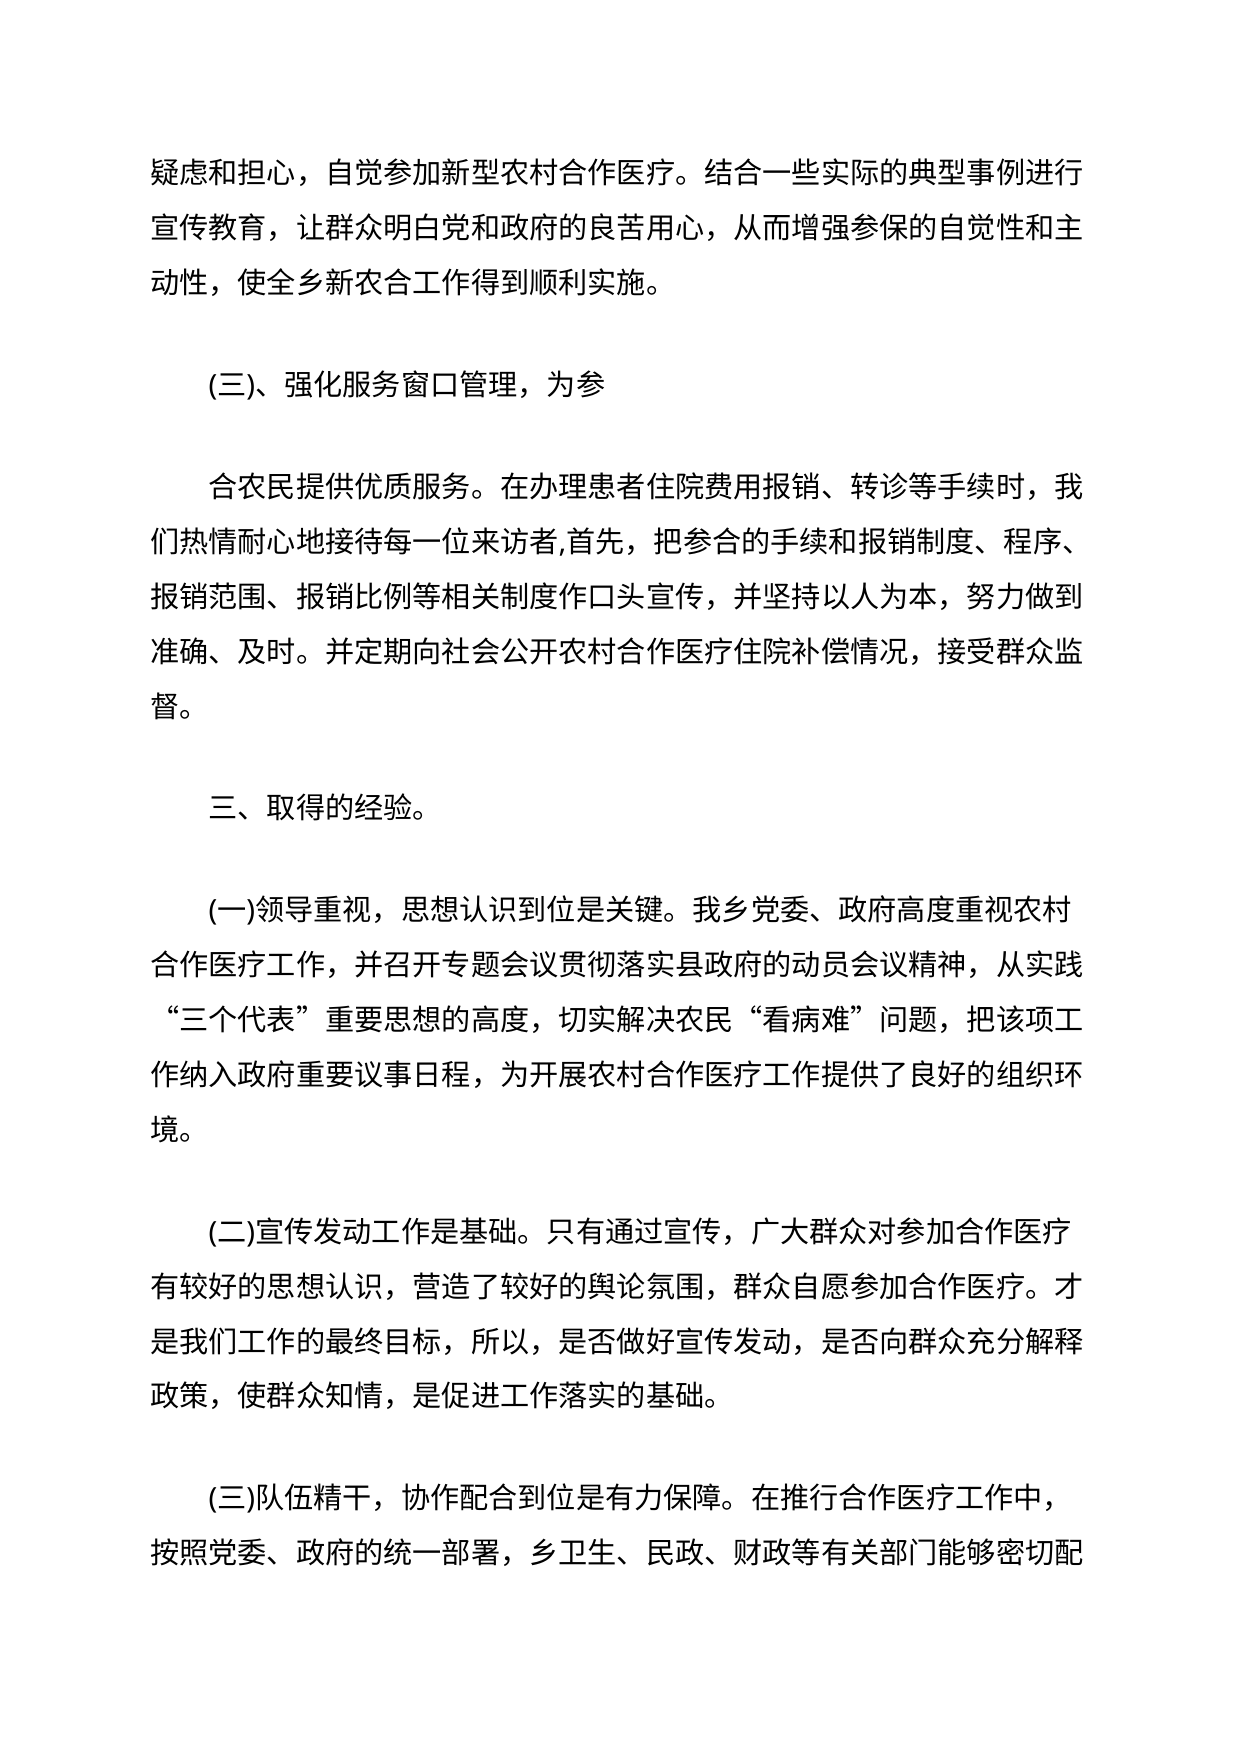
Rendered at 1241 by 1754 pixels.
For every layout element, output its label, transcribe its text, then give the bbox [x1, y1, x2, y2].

text (一)领导重视，思想认识到位是关键。我乡党委、政府高度重视农村合作医疗工作，并召开专题会议贯彻落实县政府的动员会议精神，从实践“三个代表”重要思想的高度，切实解决农民“看病难”问题，把该项工作纳入政府重要议事日程，为开展农村合作医疗工作提供了良好的组织环境。 [150, 887, 1090, 1149]
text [150, 150, 1090, 302]
text 三、取得的经验。 [150, 785, 1090, 827]
text (二)宣传发动工作是基础。只有通过宣传，广大群众对参加合作医疗有较好的思想认识，营造了较好的舆论氛围，群众自愿参加合作医疗。才是我们工作的最终目标，所以，是否做好宣传发动，是否向群众充分解释政策，使群众知情，是促进工作落实的基础。 [150, 1208, 1090, 1415]
text 合农民提供优质服务。在办理患者住院费用报销、转诊等手续时，我们热情耐心地接待每一位来访者,首先，把参合的手续和报销制度、程序、报销范围、报销比例等相关制度作口头宣传，并坚持以人为本，努力做到准确、及时。并定期向社会公开农村合作医疗住院补偿情况，接受群众监督。 [150, 463, 1090, 726]
text (三)、强化服务窗口管理，为参 [150, 362, 1090, 404]
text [150, 1475, 1090, 1572]
